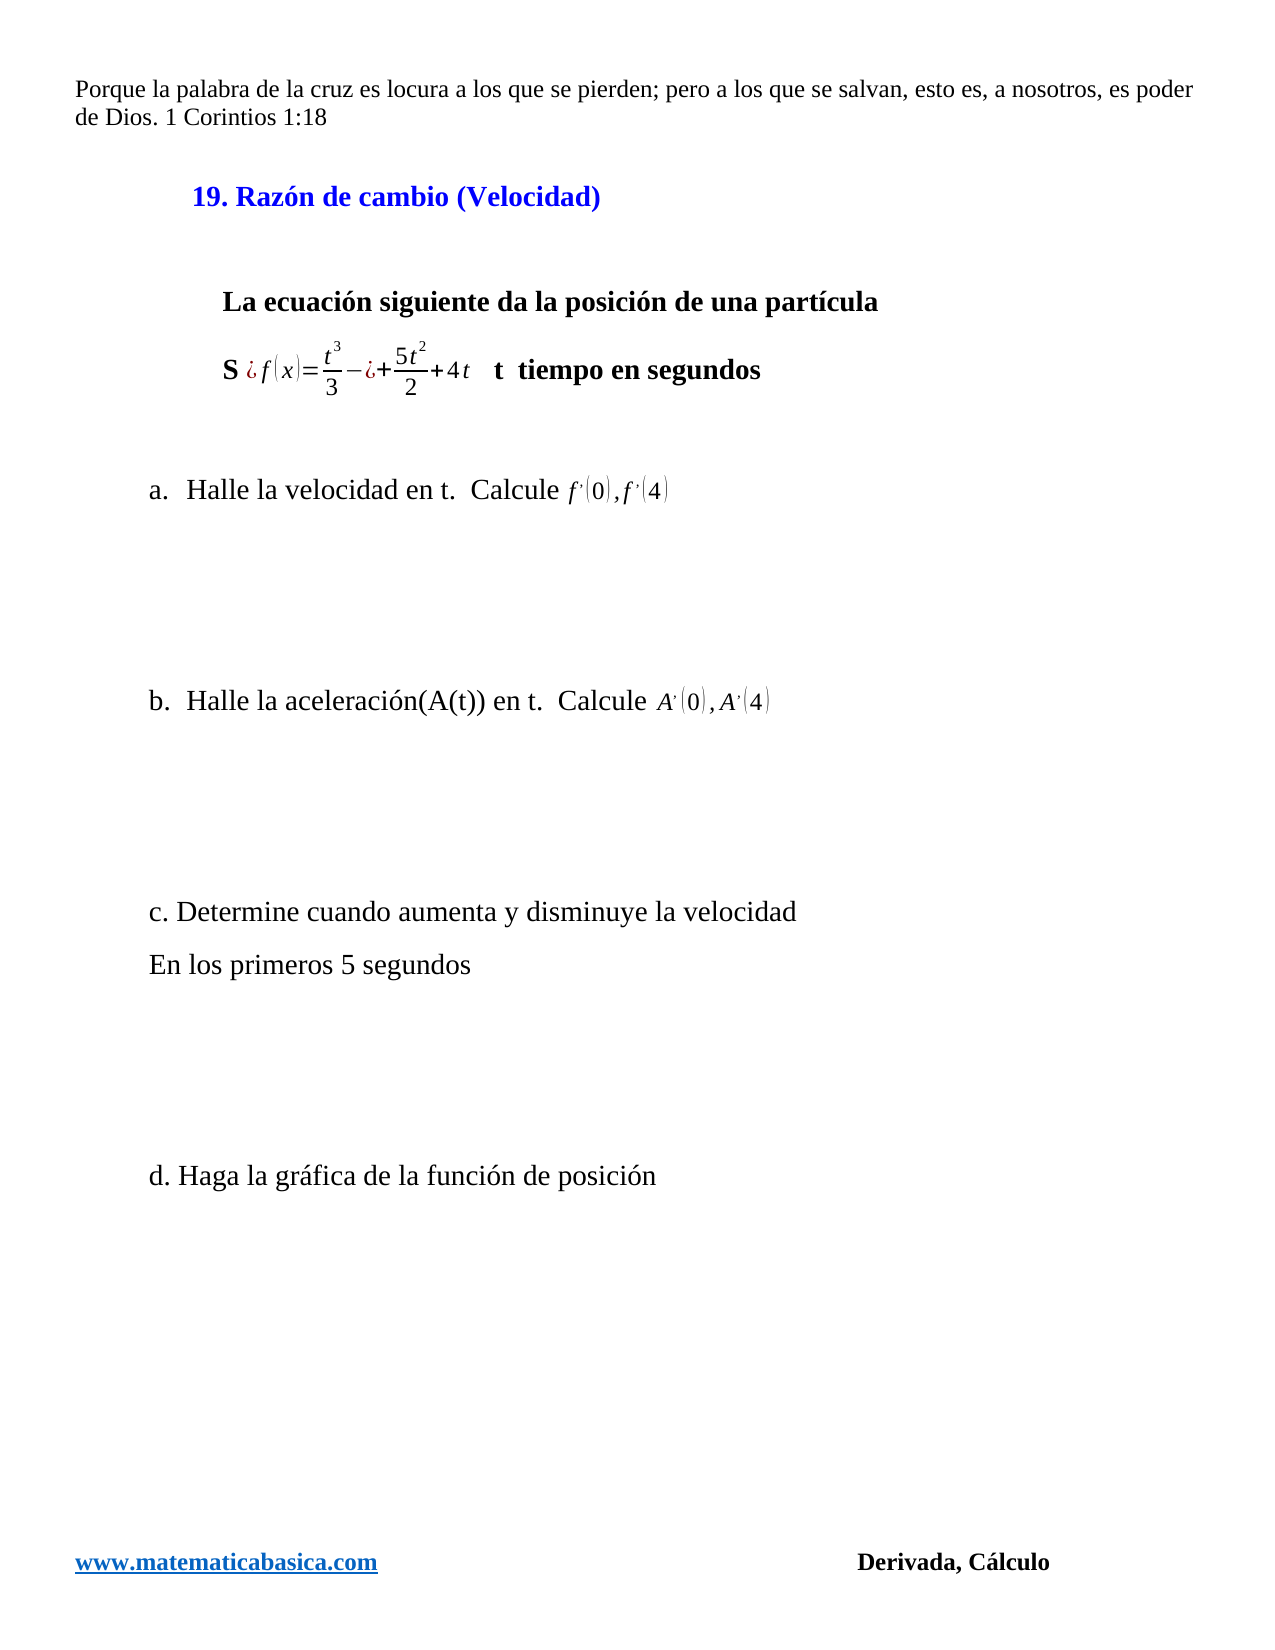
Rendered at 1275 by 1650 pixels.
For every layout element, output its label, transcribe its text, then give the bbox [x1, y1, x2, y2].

text S + t tiempo en segundos [149, 337, 1200, 400]
text d. Haga la gráfica de la función de posición [75, 1158, 1200, 1192]
text c. Determine cuando aumenta y disminuye la velocidad [75, 894, 1200, 928]
list Halle la aceleración(A(t)) en t. Calcule [149, 683, 1200, 717]
list Halle la velocidad en t. Calcule [149, 472, 1200, 506]
text 19. Razón de cambio (Velocidad) [75, 179, 1200, 212]
text En los primeros 5 segundos [75, 947, 1200, 981]
text La ecuación siguiente da la posición de una partícula [149, 284, 1200, 318]
